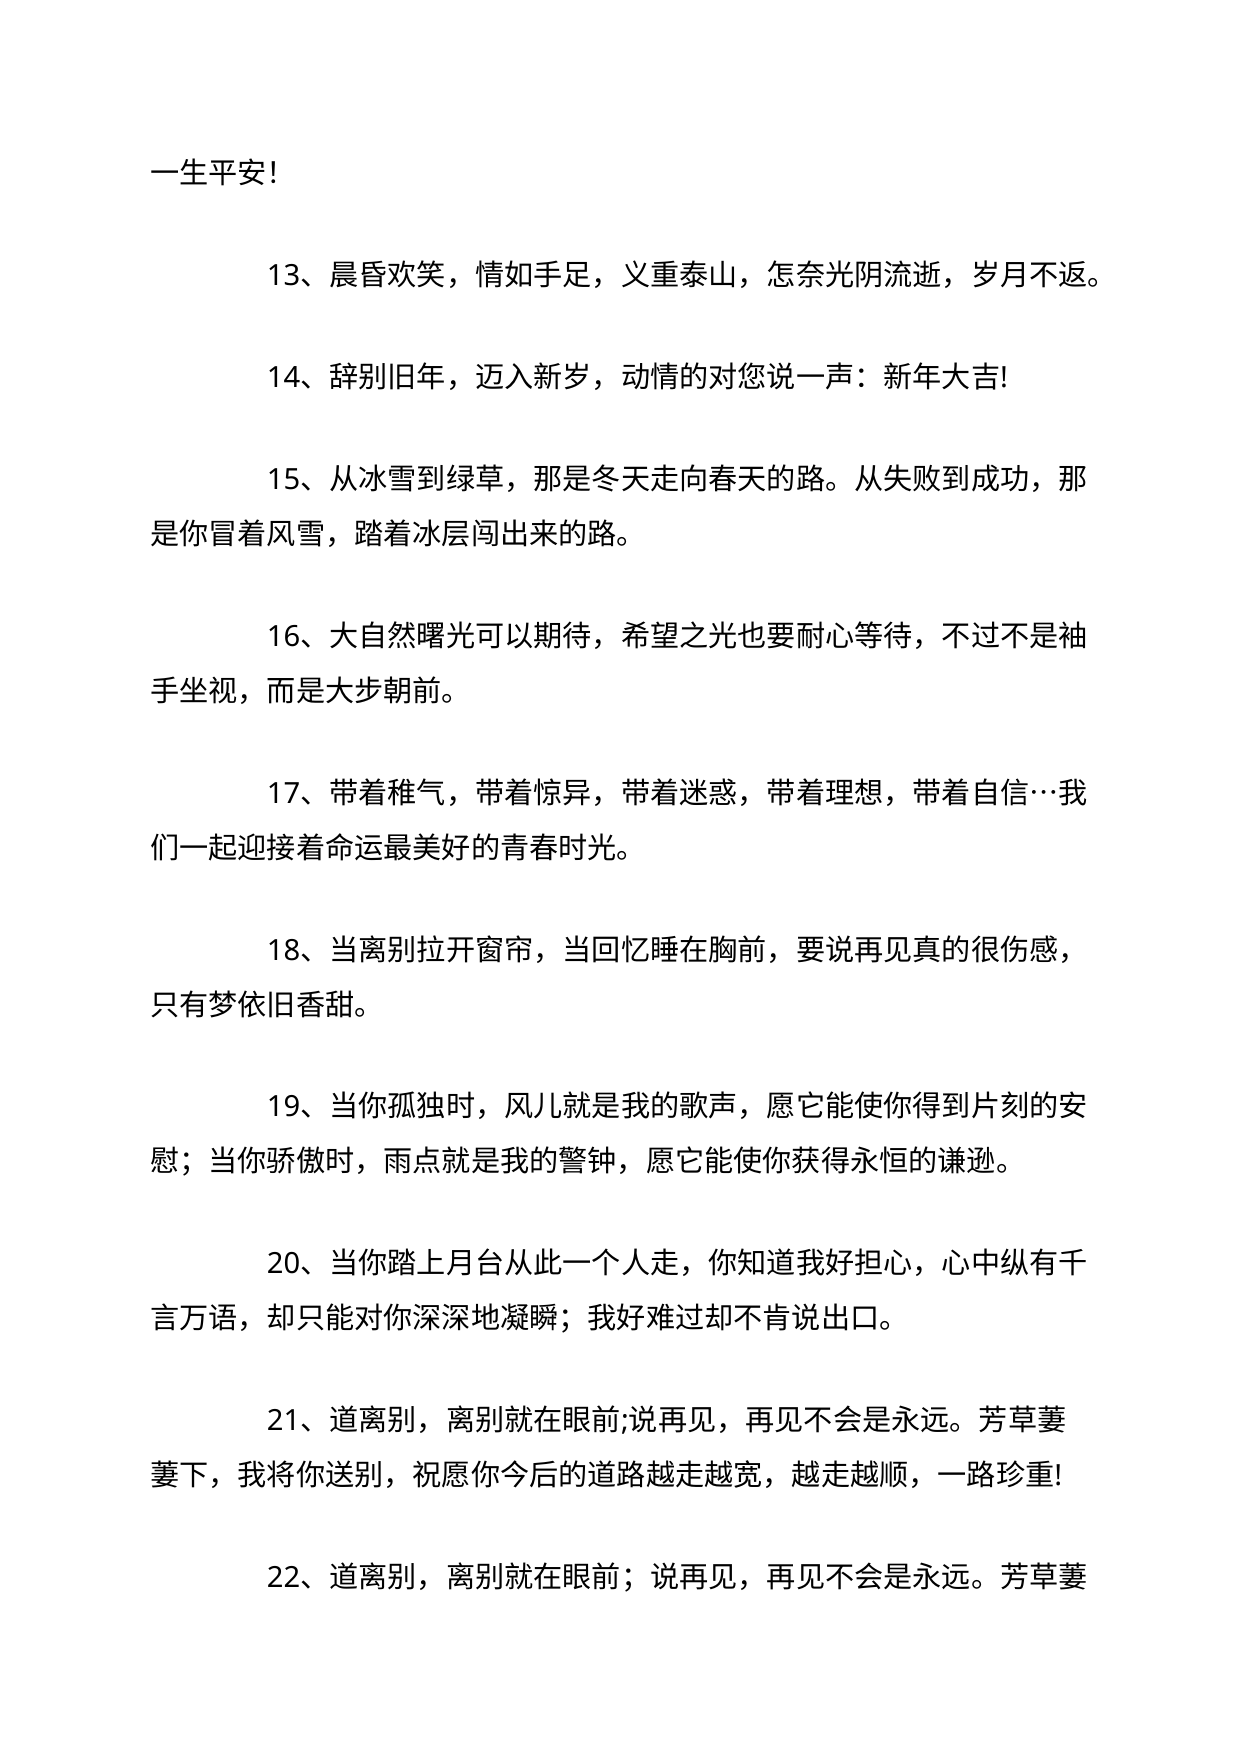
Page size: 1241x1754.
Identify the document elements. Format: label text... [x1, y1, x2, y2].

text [150, 1553, 1090, 1596]
text 15、从冰雪到绿草，那是冬天走向春天的路。从失败到成功，那是你冒着风雪，踏着冰层闯出来的路。 [150, 456, 1090, 553]
text 14、辞别旧年，迈入新岁，动情的对您说一声：新年大吉! [150, 354, 1090, 396]
text 13、晨昏欢笑，情如手足，义重泰山，怎奈光阴流逝，岁月不返。 [150, 252, 1090, 294]
text 17、带着稚气，带着惊异，带着迷惑，带着理想，带着自信…我们一起迎接着命运最美好的青春时光。 [150, 769, 1090, 867]
text 18、当离别拉开窗帘，当回忆睡在胸前，要说再见真的很伤感，只有梦依旧香甜。 [150, 926, 1090, 1023]
text 21、道离别，离别就在眼前;说再见，再见不会是永远。芳草萋萋下，我将你送别，祝愿你今后的道路越走越宽，越走越顺，一路珍重! [150, 1396, 1090, 1494]
text 16、大自然曙光可以期待，希望之光也要耐心等待，不过不是袖手坐视，而是大步朝前。 [150, 612, 1090, 710]
text 19、当你孤独时，风儿就是我的歌声，愿它能使你得到片刻的安慰；当你骄傲时，雨点就是我的警钟，愿它能使你获得永恒的谦逊。 [150, 1083, 1090, 1180]
text 20、当你踏上月台从此一个人走，你知道我好担心，心中纵有千言万语，却只能对你深深地凝瞬；我好难过却不肯说出口。 [150, 1239, 1090, 1337]
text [150, 150, 1090, 192]
